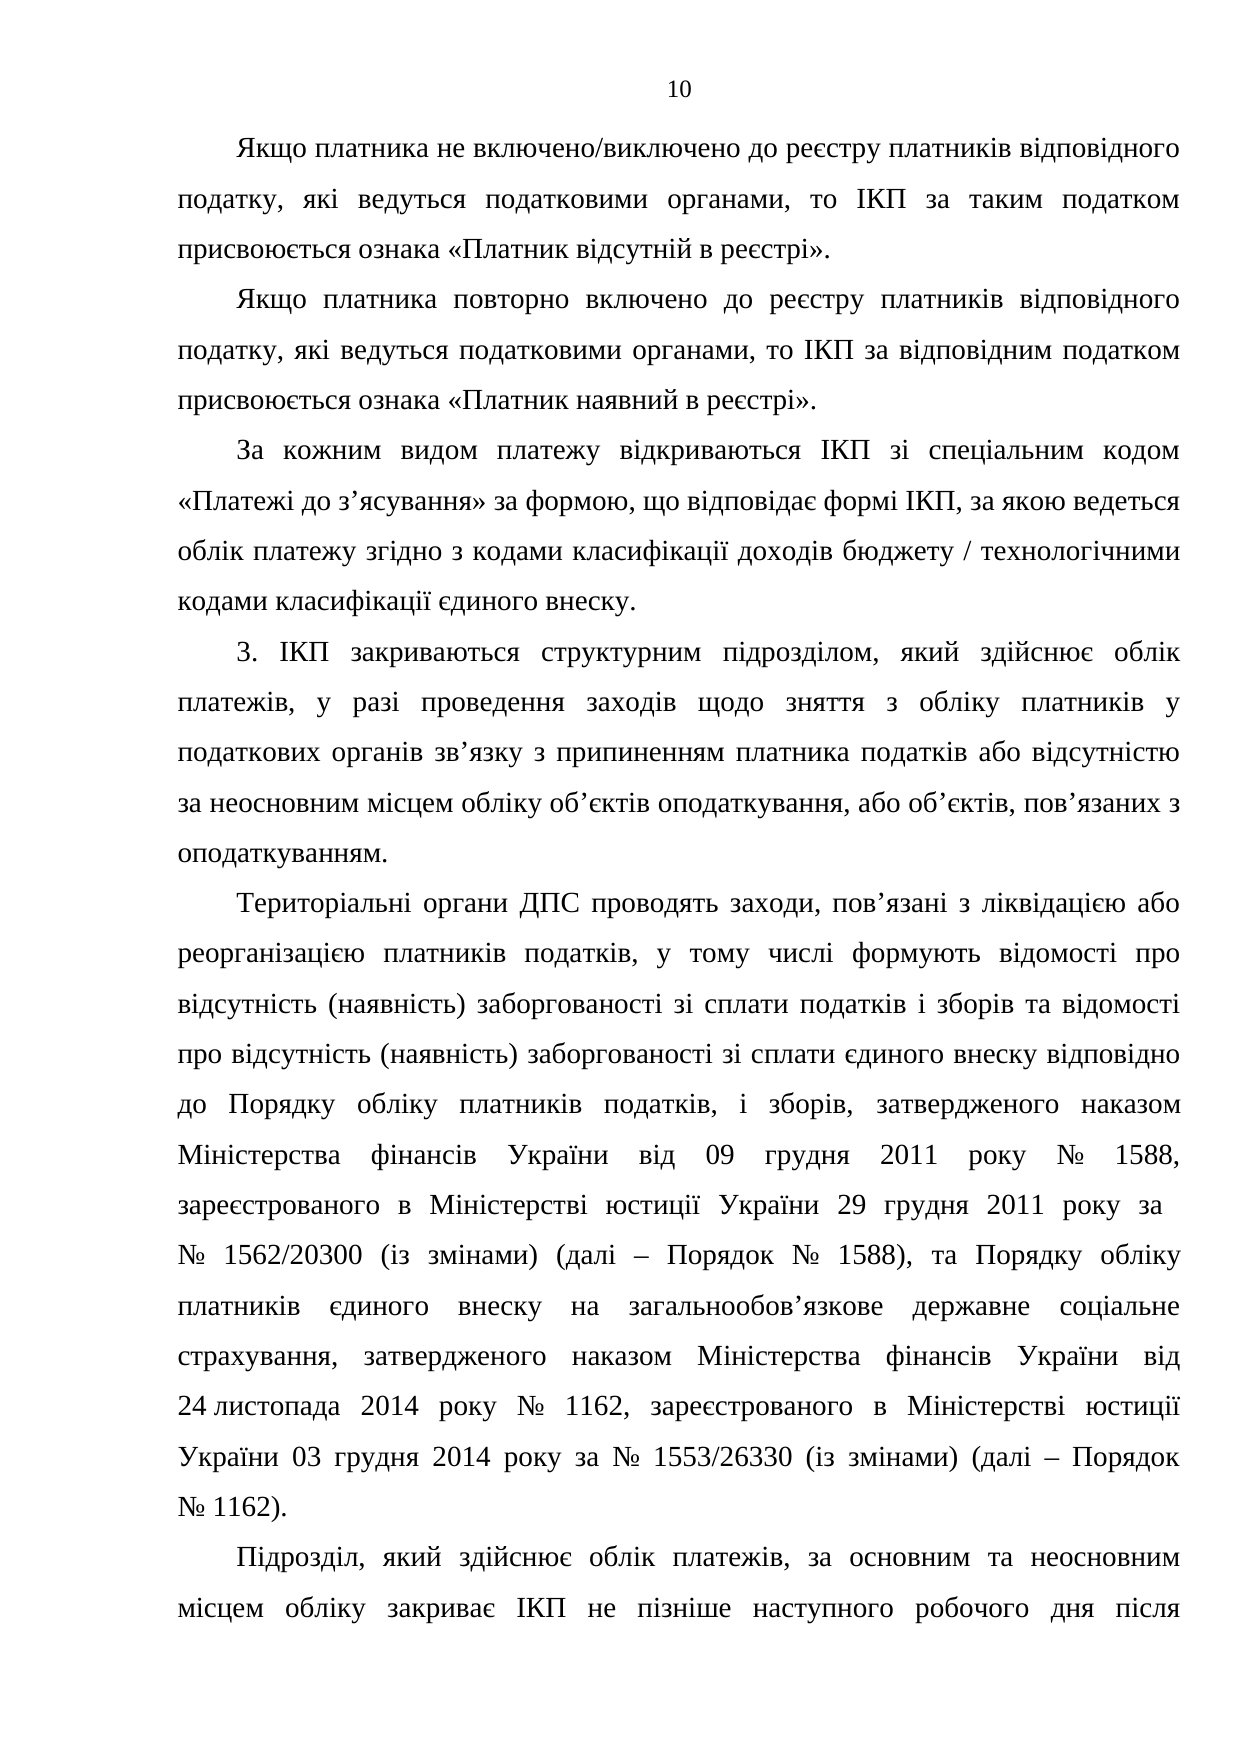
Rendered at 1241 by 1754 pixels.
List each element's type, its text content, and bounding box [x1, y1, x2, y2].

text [177, 1539, 1181, 1623]
text Якщо платника не включено/виключено до реєстру платників відповідного податку, які ведуться податковими органами, то ІКП за таким податком присвоюється ознака «Платник відсутній в реєстрі». [177, 131, 1181, 265]
text За кожним видом платежу відкриваються ІКП зі спеціальним кодом «Платежі до з’ясування» за формою, що відповідає формі ІКП, за якою ведеться облік платежу згідно з кодами класифікації доходів бюджету / технологічними кодами класифікації єдиного внеску. [177, 432, 1181, 617]
text Територіальні органи ДПС проводять заходи, пов’язані з ліквідацією або реорганізацією платників податків, у тому числі формують відомості про відсутність (наявність) заборгованості зі сплати податків і зборів та відомості про відсутність (наявність) заборгованості зі сплати єдиного внеску відповідно до Порядку обліку платників податків, і зборів, затвердженого наказом Міністерства фінансів України від 09 грудня 2011 року № 1588, зареєстрованого в Міністерстві юстиції України 29 грудня 2011 року за № 1562/20300 (із змінами) (далі – Порядок № 1588), та Порядку обліку платників єдиного внеску на загальнообов’язкове державне соціальне страхування, затвердженого наказом Міністерства фінансів України від 24 листопада 2014 року № 1162, зареєстрованого в Міністерстві юстиції України 03 грудня 2014 року за № 1553/26330 (із змінами) (далі – Порядок № 1162). [177, 885, 1181, 1523]
text Якщо платника повторно включено до реєстру платників відповідного податку, які ведуться податковими органами, то ІКП за відповідним податком присвоюється ознака «Платник наявний в реєстрі». [177, 282, 1181, 416]
text 3. ІКП закриваються структурним підрозділом, який здійснює облік платежів, у разі проведення заходів щодо зняття з обліку платників у податкових органів зв’язку з припиненням платника податків або відсутністю за неосновним місцем обліку об’єктів оподаткування, або об’єктів, пов’язаних з оподаткуванням. [177, 634, 1181, 868]
